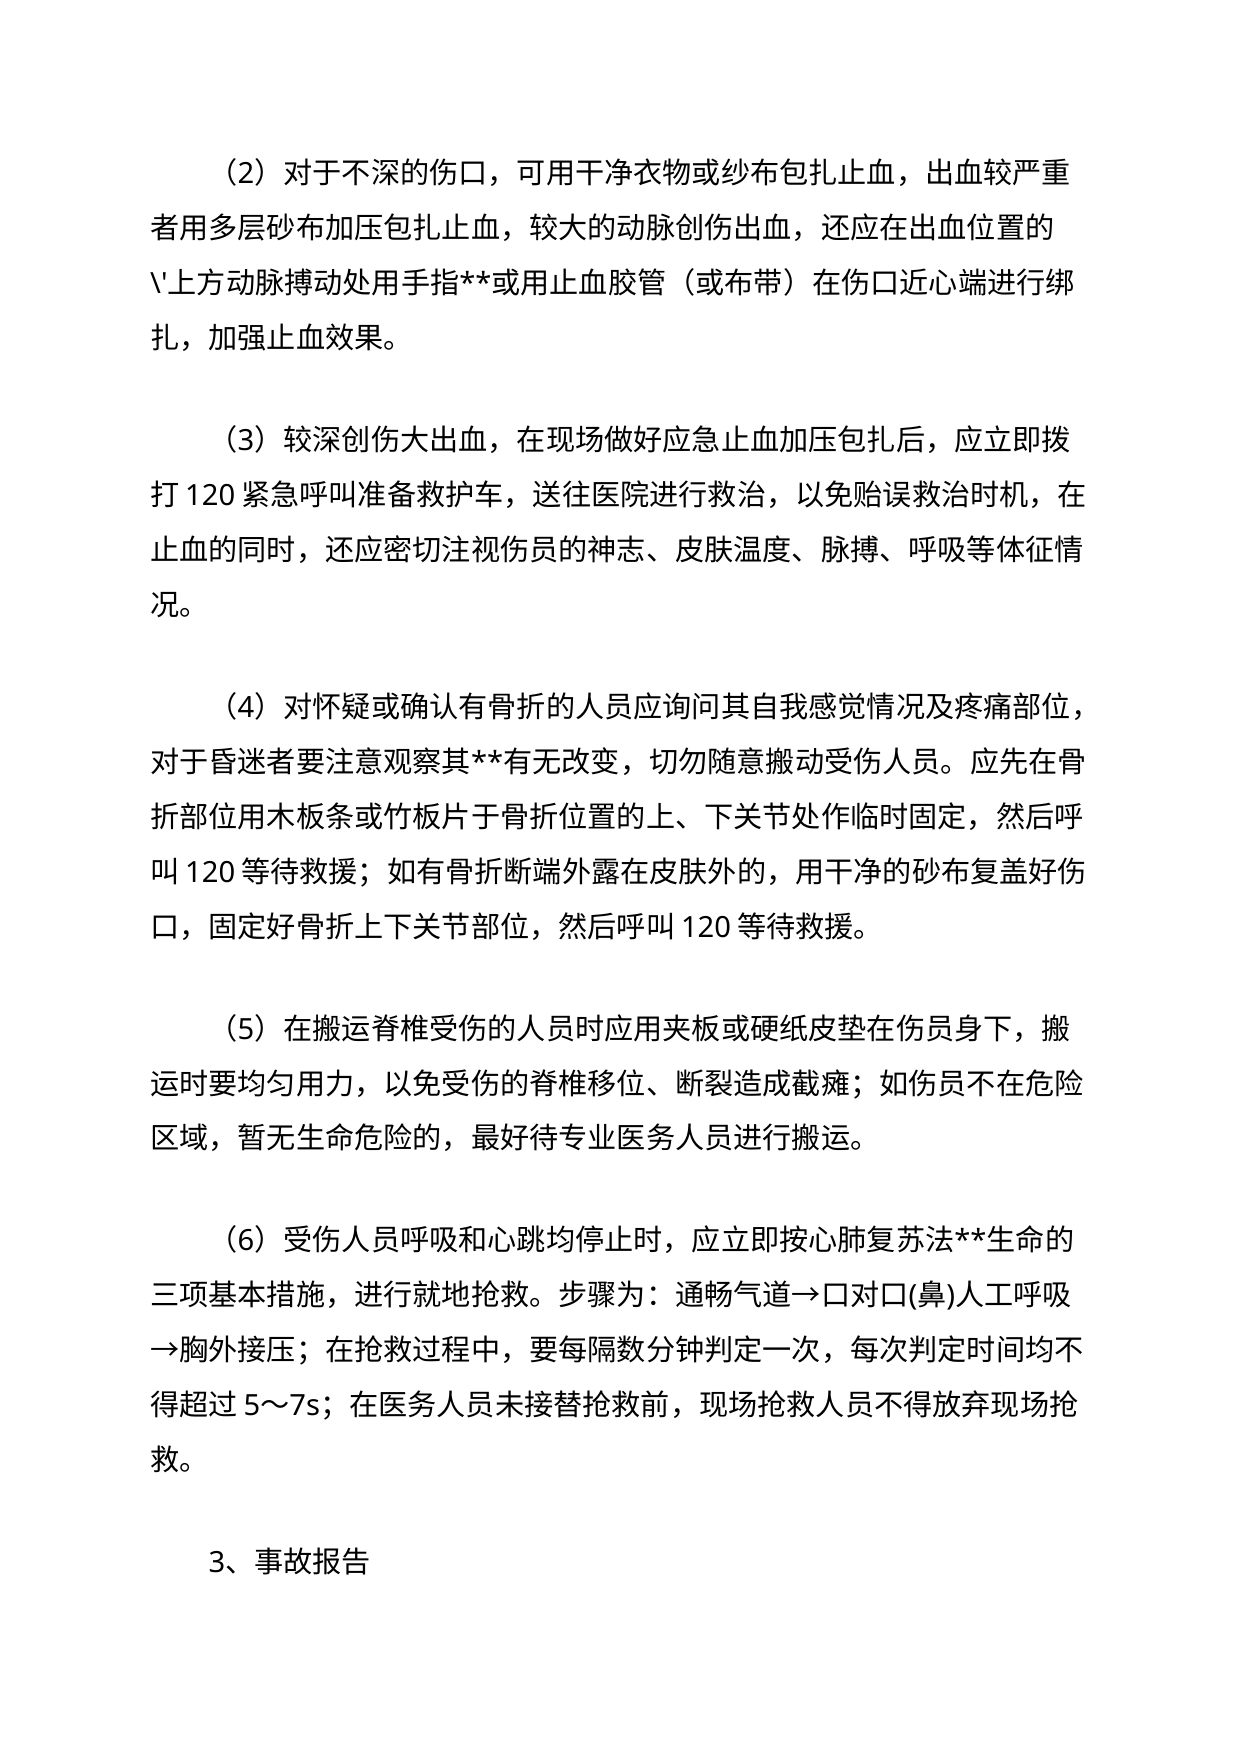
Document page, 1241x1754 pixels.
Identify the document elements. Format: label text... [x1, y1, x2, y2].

text 3、事故报告 [150, 1538, 1090, 1581]
text （5）在搬运脊椎受伤的人员时应用夹板或硬纸皮垫在伤员身下，搬运时要均匀用力，以免受伤的脊椎移位、断裂造成截瘫；如伤员不在危险区域，暂无生命危险的，最好待专业医务人员进行搬运。 [150, 1005, 1090, 1157]
text （3）较深创伤大出血，在现场做好应急止血加压包扎后，应立即拨打120紧急呼叫准备救护车，送往医院进行救治，以免贻误救治时机，在止血的同时，还应密切注视伤员的神志、皮肤温度、脉搏、呼吸等体征情况。 [150, 417, 1090, 624]
text （6）受伤人员呼吸和心跳均停止时，应立即按心肺复苏法**生命的三项基本措施，进行就地抢救。步骤为：通畅气道→口对口(鼻)人工呼吸→胸外接压；在抢救过程中，要每隔数分钟判定一次，每次判定时间均不得超过5～7s；在医务人员未接替抢救前，现场抢救人员不得放弃现场抢救。 [150, 1217, 1090, 1479]
text （4）对怀疑或确认有骨折的人员应询问其自我感觉情况及疼痛部位，对于昏迷者要注意观察其**有无改变，切勿随意搬动受伤人员。应先在骨折部位用木板条或竹板片于骨折位置的上、下关节处作临时固定，然后呼叫120等待救援；如有骨折断端外露在皮肤外的，用干净的砂布复盖好伤口，固定好骨折上下关节部位，然后呼叫120等待救援。 [150, 683, 1090, 946]
text （2）对于不深的伤口，可用干净衣物或纱布包扎止血，出血较严重者用多层砂布加压包扎止血，较大的动脉创伤出血，还应在出血位置的\'上方动脉搏动处用手指**或用止血胶管（或布带）在伤口近心端进行绑扎，加强止血效果。 [150, 150, 1090, 357]
